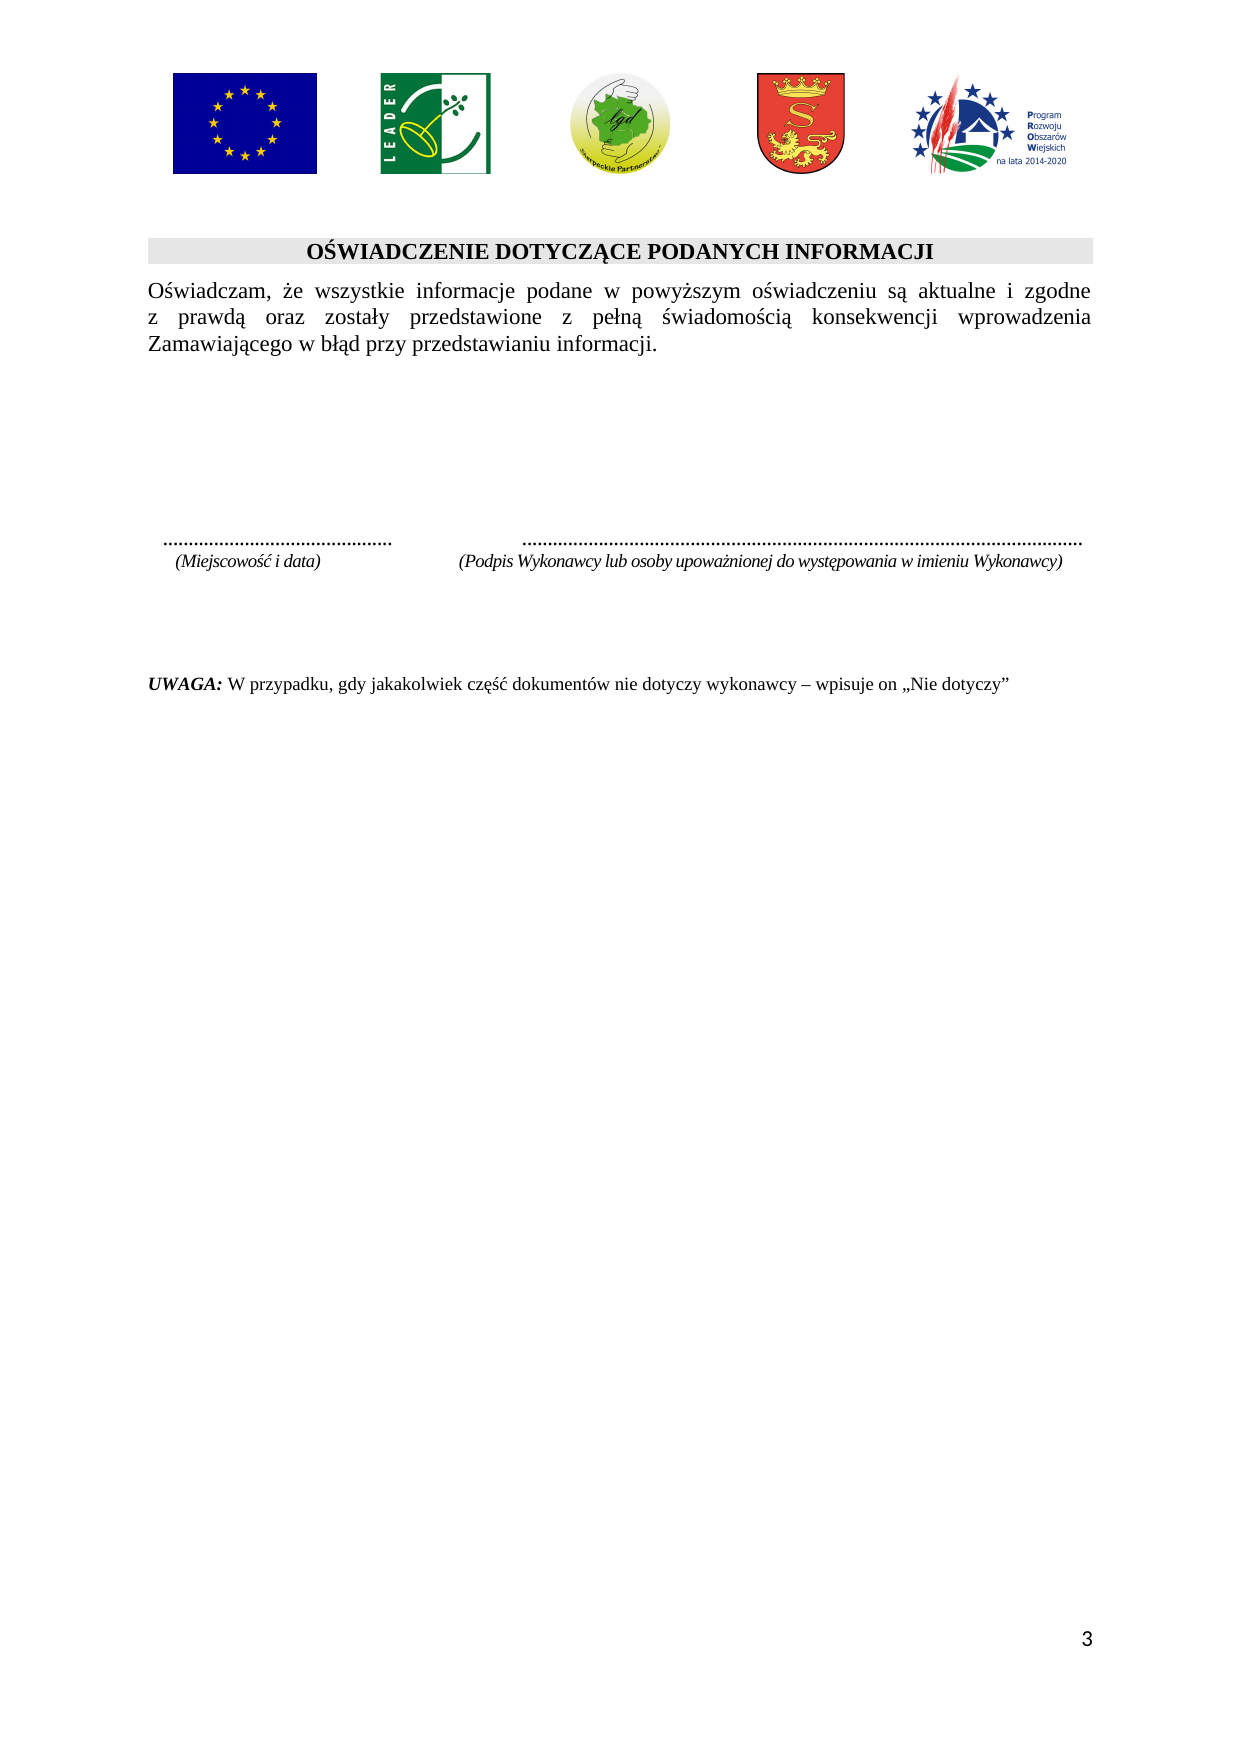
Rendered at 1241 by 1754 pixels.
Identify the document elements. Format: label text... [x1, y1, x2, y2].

picture [569, 73, 671, 174]
text UWAGA: W przypadku, gdy jakakolwiek część dokumentów nie dotyczy wykonawcy – wpisuje on „Nie dotyczy” [148, 673, 1093, 694]
picture [904, 73, 1079, 174]
picture [757, 73, 845, 174]
text ............................................. .............................................................................................................. [162, 524, 1093, 550]
text OŚWIADCZENIE DOTYCZĄCE PODANYCH INFORMACJI [148, 238, 1093, 264]
picture [380, 73, 491, 174]
picture [173, 73, 317, 174]
text (Miejscowość i data) (Podpis Wykonawcy lub osoby upoważnionej do występowania w imieniu Wykonawcy) [148, 550, 1093, 572]
text Oświadczam, że wszystkie informacje podane w powyższym oświadczeniu są aktualne i zgodne z prawdą oraz zostały przedstawione z pełną świadomością konsekwencji wprowadzenia Zamawiającego w błąd przy przedstawianiu informacji. [148, 277, 1093, 356]
